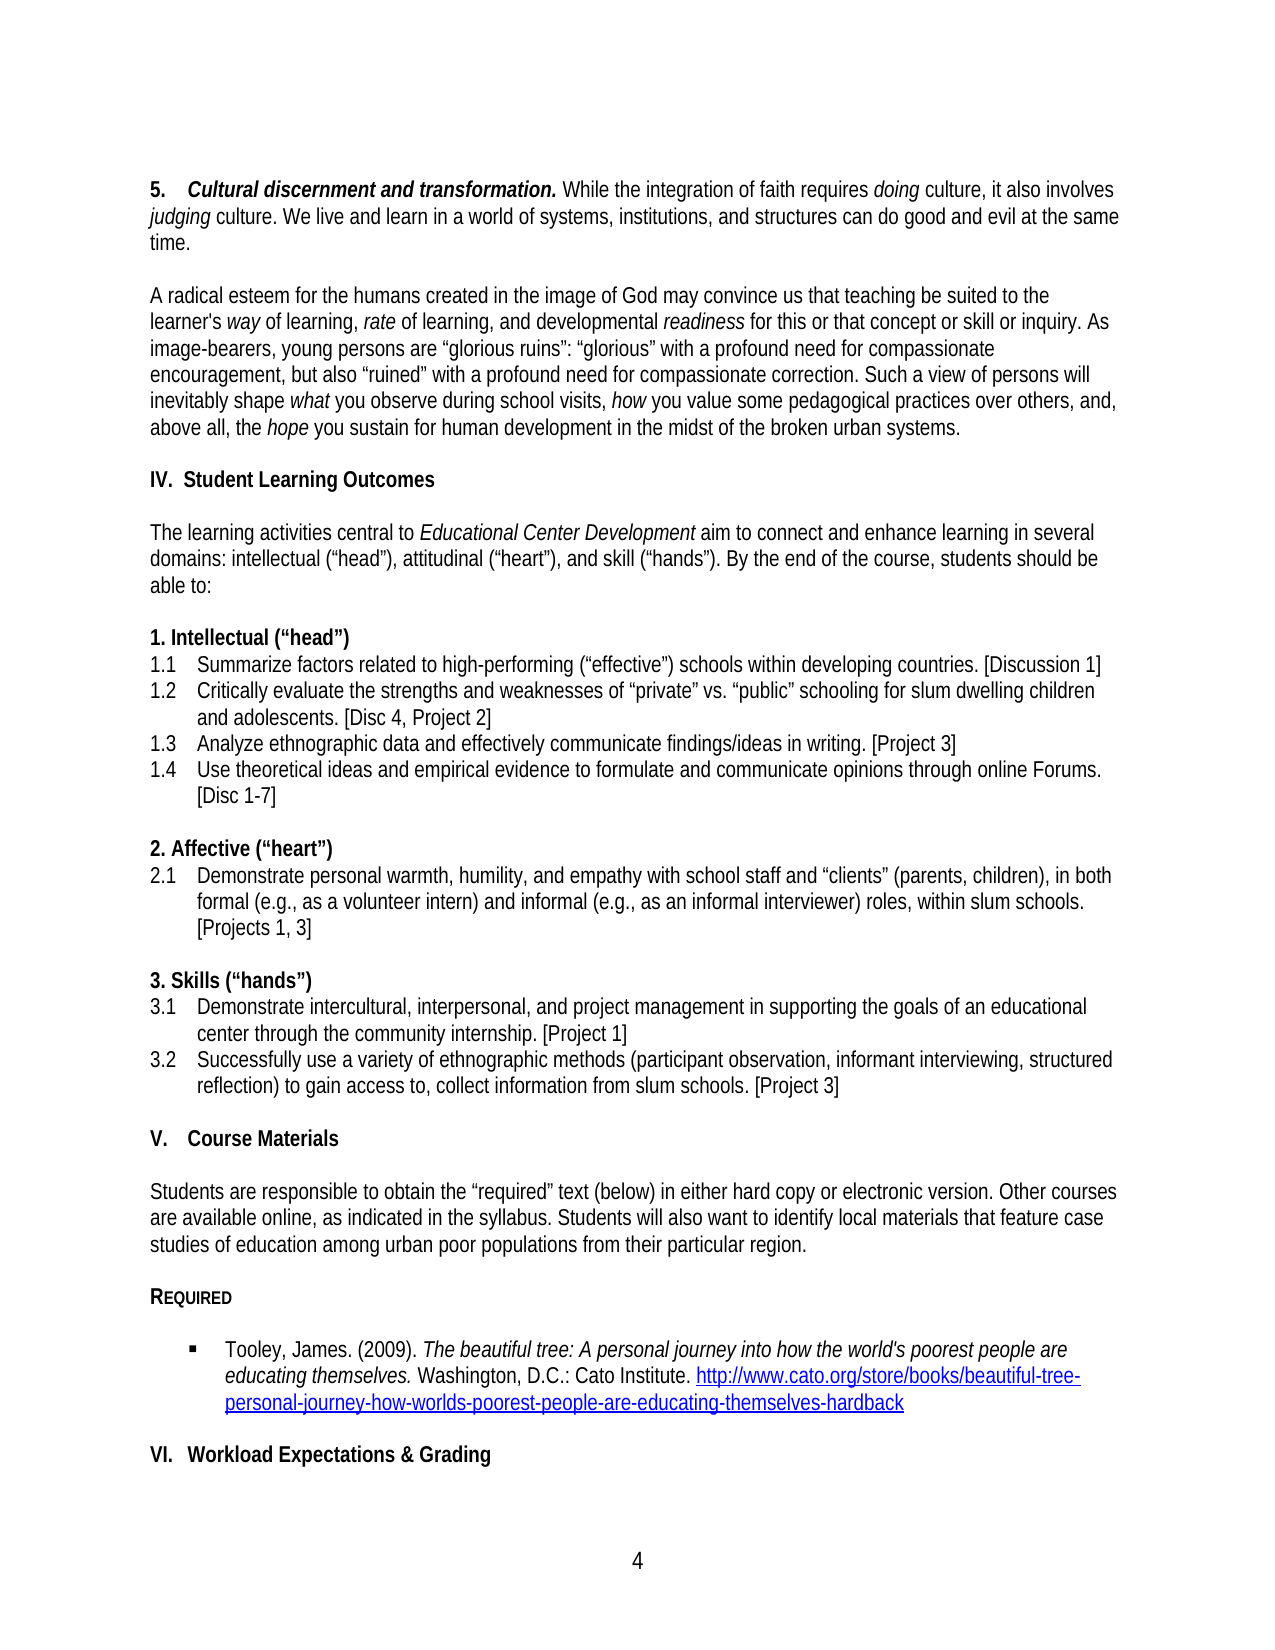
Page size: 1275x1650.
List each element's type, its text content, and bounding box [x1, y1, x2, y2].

text A radical esteem for the humans created in the image of God may convince us that teaching be suited to the learner's way of learning, rate of learning, and developmental readiness for this or that concept or skill or inquiry. As image-bearers, young persons are “glorious ruins”: “glorious” with a profound need for compassionate encouragement, but also “ruined” with a profound need for compassionate correction. Such a view of persons will inevitably shape what you observe during school visits, how you value some pedagogical practices over others, and, above all, the hope you sustain for human development in the midst of the broken urban systems. [150, 282, 1125, 440]
list Summarize factors related to high-performing (“effective”) schools within developing countries. [Discussion 1] [150, 651, 1125, 677]
text Students are responsible to obtain the “required” text (below) in either hard copy or electronic version. Other courses are available online, as indicated in the syllabus. Students will also want to identify local materials that feature case studies of education among urban poor populations from their particular region. [150, 1178, 1125, 1257]
text V. Course Materials [150, 1125, 1125, 1151]
text 2.1 Demonstrate personal warmth, humility, and empathy with school staff and “clients” (parents, children), in both formal (e.g., as a volunteer intern) and informal (e.g., as an informal interviewer) roles, within slum schools. [Projects 1, 3] [150, 862, 1125, 941]
text The learning activities central to Educational Center Development aim to connect and enhance learning in several domains: intellectual (“head”), attitudinal (“heart”), and skill (“hands”). By the end of the course, students should be able to: [150, 519, 1125, 598]
text 3. Skills (“hands”) [150, 967, 1125, 993]
text Required [150, 1283, 1125, 1309]
text IV. Student Learning Outcomes [150, 466, 1125, 493]
text 1.4 Use theoretical ideas and empirical evidence to formulate and communicate opinions through online Forums. [Disc 1-7] [150, 756, 1125, 809]
text 2. Affective (“heart”) [150, 835, 1125, 862]
text 3.2 Successfully use a variety of ethnographic methods (participant observation, informant interviewing, structured reflection) to gain access to, collect information from slum schools. [Project 3] [150, 1046, 1125, 1099]
text 1.2 Critically evaluate the strengths and weaknesses of “private” vs. “public” schooling for slum dwelling children and adolescents. [Disc 4, Project 2] [150, 677, 1125, 730]
list Tooley, James. (2009). The beautiful tree: A personal journey into how the world's poorest people are educating themselves. Washington, D.C.: Cato Institute. http://www.cato.org/store/books/beautiful-tree-personal-journey-how-worlds-poorest-people-are-educating-themselves-hardback [187, 1336, 1125, 1415]
text 1. Intellectual (“head”) [150, 624, 1125, 651]
text 1.3 Analyze ethnographic data and effectively communicate findings/ideas in writing. [Project 3] [150, 730, 1125, 756]
text 5. Cultural discernment and transformation. While the integration of faith requires doing culture, it also involves judging culture. We live and learn in a world of systems, institutions, and structures can do good and evil at the same time. [150, 176, 1125, 255]
text 3.1 Demonstrate intercultural, interpersonal, and project management in supporting the goals of an educational center through the community internship. [Project 1] [150, 993, 1125, 1046]
text VI. Workload Expectations & Grading [150, 1441, 1125, 1468]
